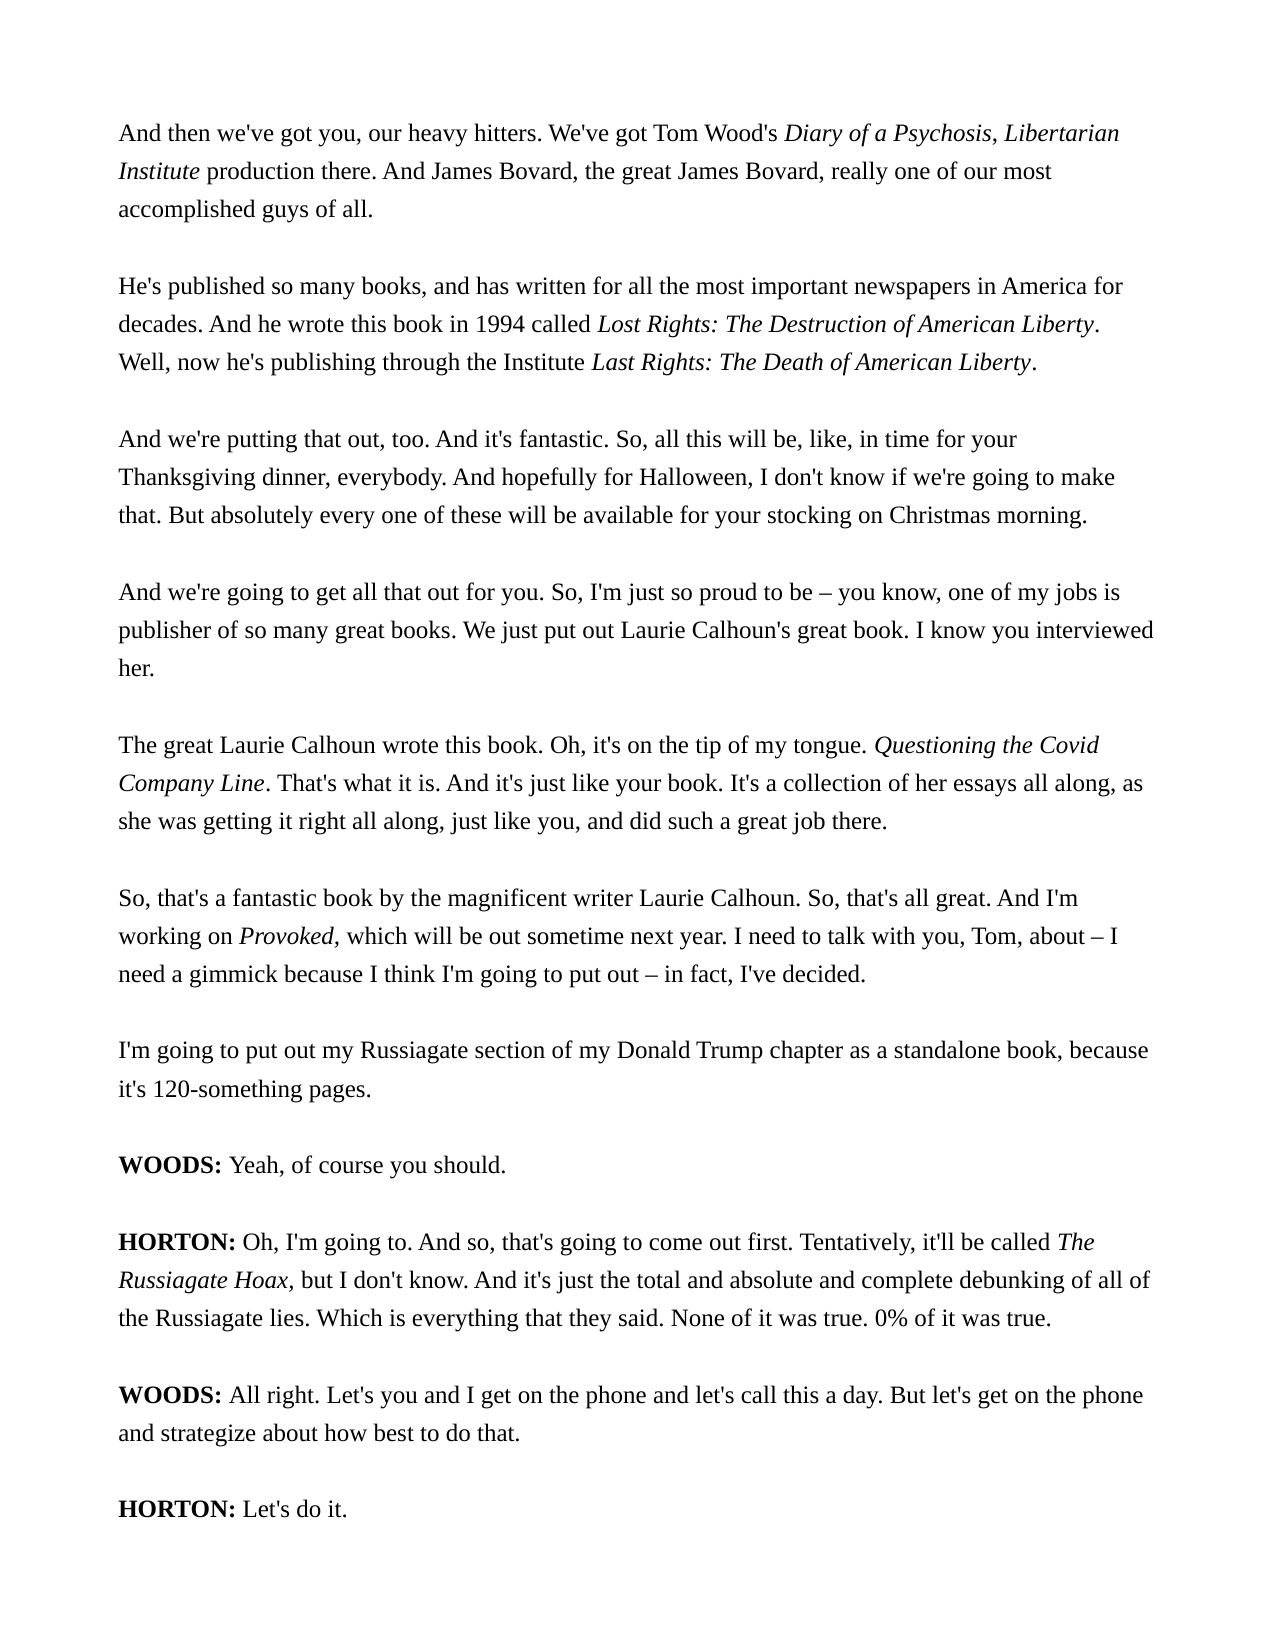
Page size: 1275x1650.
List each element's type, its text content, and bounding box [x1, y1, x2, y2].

text HORTON: Let's do it. [118, 1494, 1157, 1523]
text And we're going to get all that out for you. So, I'm just so proud to be – you know, one of my jobs is publisher of so many great books. We just put out Laurie Calhoun's great book. I know you interviewed her. [118, 577, 1157, 682]
text HORTON: Oh, I'm going to. And so, that's going to come out first. Tentatively, it'll be called The Russiagate Hoax, but I don't know. And it's just the total and absolute and complete debunking of all of the Russiagate lies. Which is everything that they said. None of it was true. 0% of it was true. [118, 1227, 1157, 1332]
text WOODS: Yeah, of course you should. [118, 1150, 1157, 1179]
text I'm going to put out my Russiagate section of my Donald Trump chapter as a standalone book, because it's 120-something pages. [118, 1036, 1157, 1103]
text And we're putting that out, too. And it's fantastic. So, all this will be, like, in time for your Thanksgiving dinner, everybody. And hopefully for Halloween, I don't know if we're going to make that. But absolutely every one of these will be available for your stocking on Christmas morning. [118, 424, 1157, 529]
text He's published so many books, and has written for all the most important newspapers in America for decades. And he wrote this book in 1994 called Lost Rights: The Destruction of American Liberty. Well, now he's publishing through the Institute Last Rights: The Death of American Liberty. [118, 271, 1157, 376]
text And then we've got you, our heavy hitters. We've got Tom Wood's Diary of a Psychosis, Libertarian Institute production there. And James Bovard, the great James Bovard, really one of our most accomplished guys of all. [118, 118, 1157, 223]
text WOODS: All right. Let's you and I get on the phone and let's call this a day. But let's get on the phone and strategize about how best to do that. [118, 1380, 1157, 1447]
text So, that's a fantastic book by the magnificent writer Laurie Calhoun. So, that's all great. And I'm working on Provoked, which will be out sometime next year. I need to talk with you, Tom, about – I need a gimmick because I think I'm going to put out – in fact, I've decided. [118, 883, 1157, 988]
text The great Laurie Calhoun wrote this book. Oh, it's on the tip of my tongue. Questioning the Covid Company Line. That's what it is. And it's just like your book. It's a collection of her essays all along, as she was getting it right all along, just like you, and did such a great job there. [118, 730, 1157, 835]
